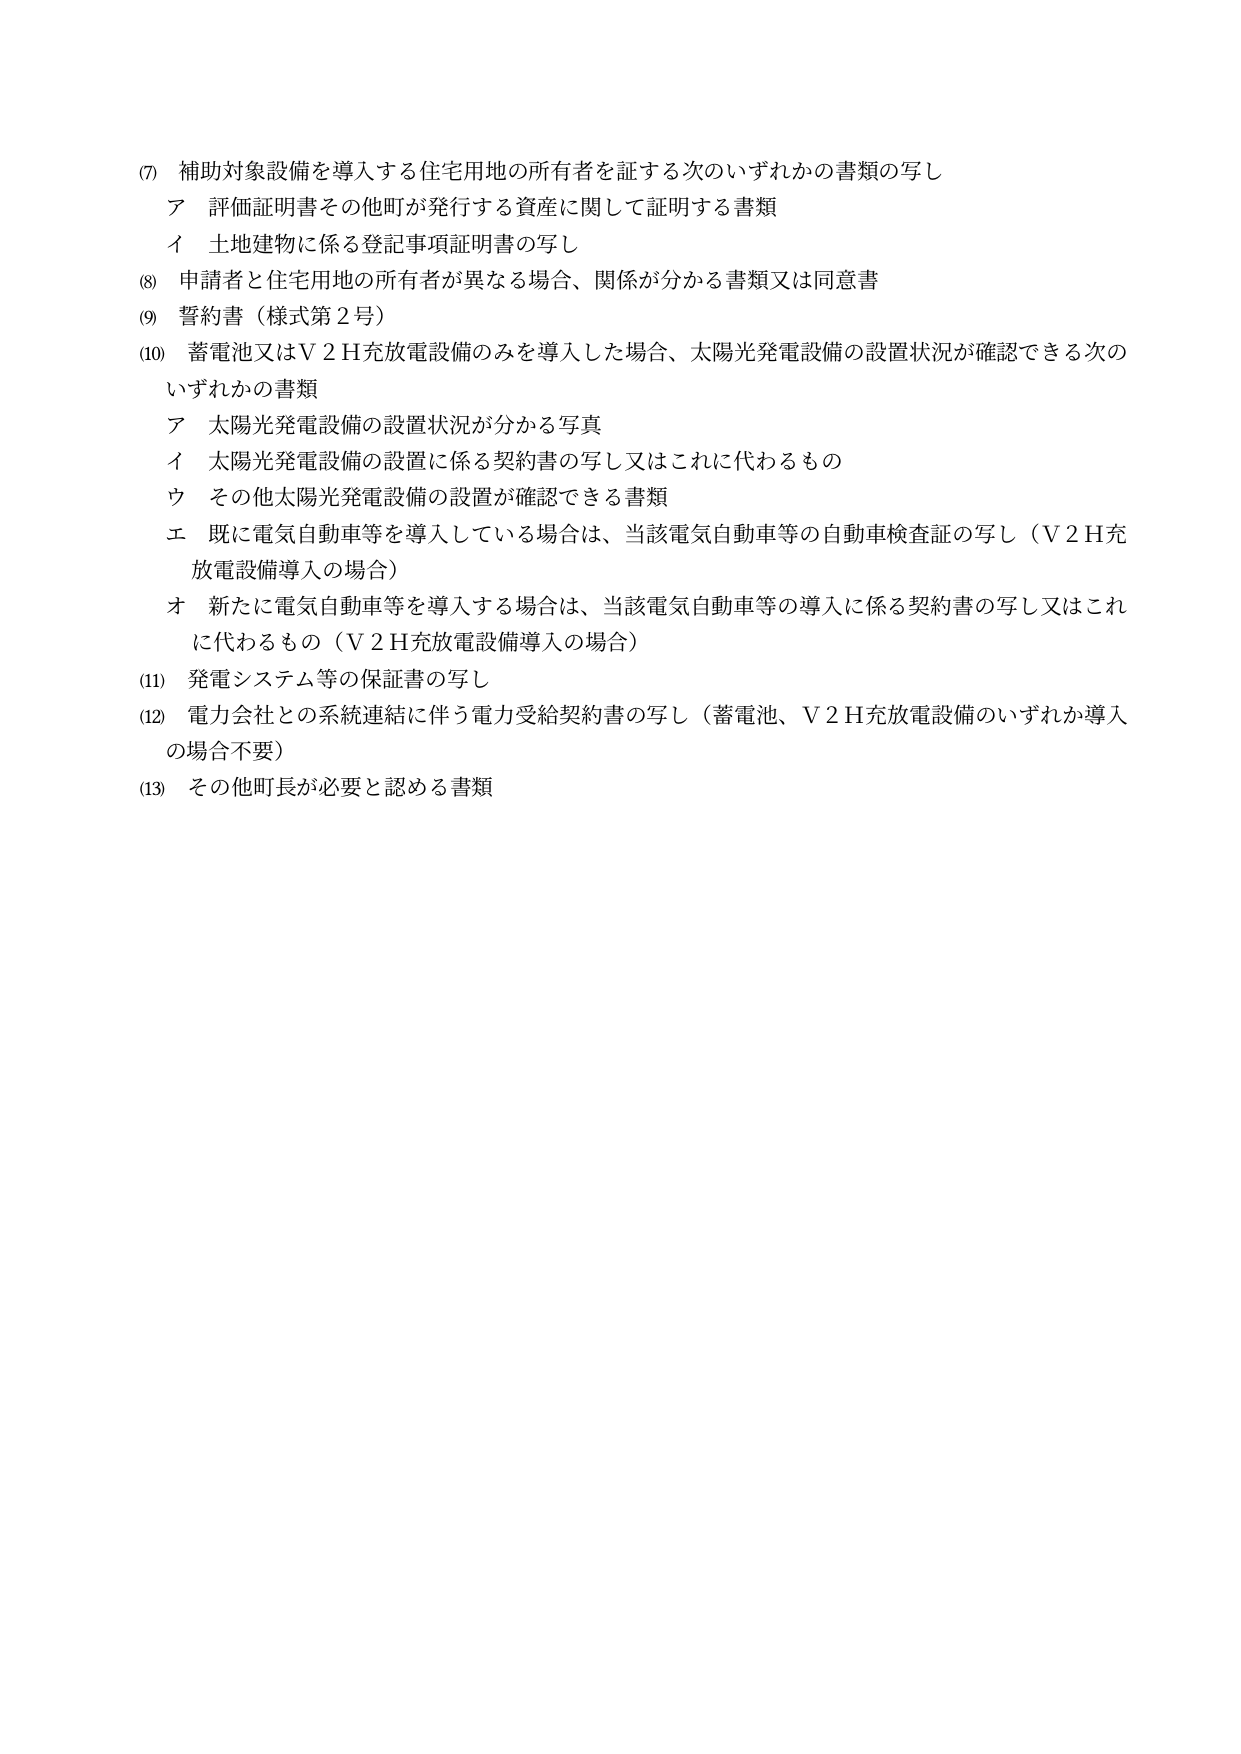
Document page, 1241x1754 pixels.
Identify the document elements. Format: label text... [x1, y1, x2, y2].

text ⒀ その他町長が必要と認める書類 [138, 768, 1128, 804]
text エ 既に電気自動車等を導入している場合は、当該電気自動車等の自動車検査証の写し（Ｖ２Ｈ充放電設備導入の場合） [165, 514, 1128, 587]
text イ 土地建物に係る登記事項証明書の写し [165, 224, 1128, 261]
text ア 評価証明書その他町が発行する資産に関して証明する書類 [165, 188, 1128, 224]
text ⑿ 電力会社との系統連結に伴う電力受給契約書の写し（蓄電池、Ｖ２Ｈ充放電設備のいずれか導入の場合不要） [138, 696, 1128, 768]
text ⑺ 補助対象設備を導入する住宅用地の所有者を証する次のいずれかの書類の写し [138, 152, 1128, 188]
text ア 太陽光発電設備の設置状況が分かる写真 [165, 406, 1128, 442]
text ⑼ 誓約書（様式第２号） [138, 297, 1128, 333]
text ⑾ 発電システム等の保証書の写し [138, 659, 1128, 696]
text ウ その他太陽光発電設備の設置が確認できる書類 [165, 478, 1128, 514]
text ⑽ 蓄電池又はＶ２Ｈ充放電設備のみを導入した場合、太陽光発電設備の設置状況が確認できる次のいずれかの書類 [138, 333, 1128, 406]
text ⑻ 申請者と住宅用地の所有者が異なる場合、関係が分かる書類又は同意書 [138, 261, 1128, 297]
text オ 新たに電気自動車等を導入する場合は、当該電気自動車等の導入に係る契約書の写し又はこれに代わるもの（Ｖ２Ｈ充放電設備導入の場合） [165, 587, 1128, 659]
text イ 太陽光発電設備の設置に係る契約書の写し又はこれに代わるもの [165, 442, 1128, 478]
